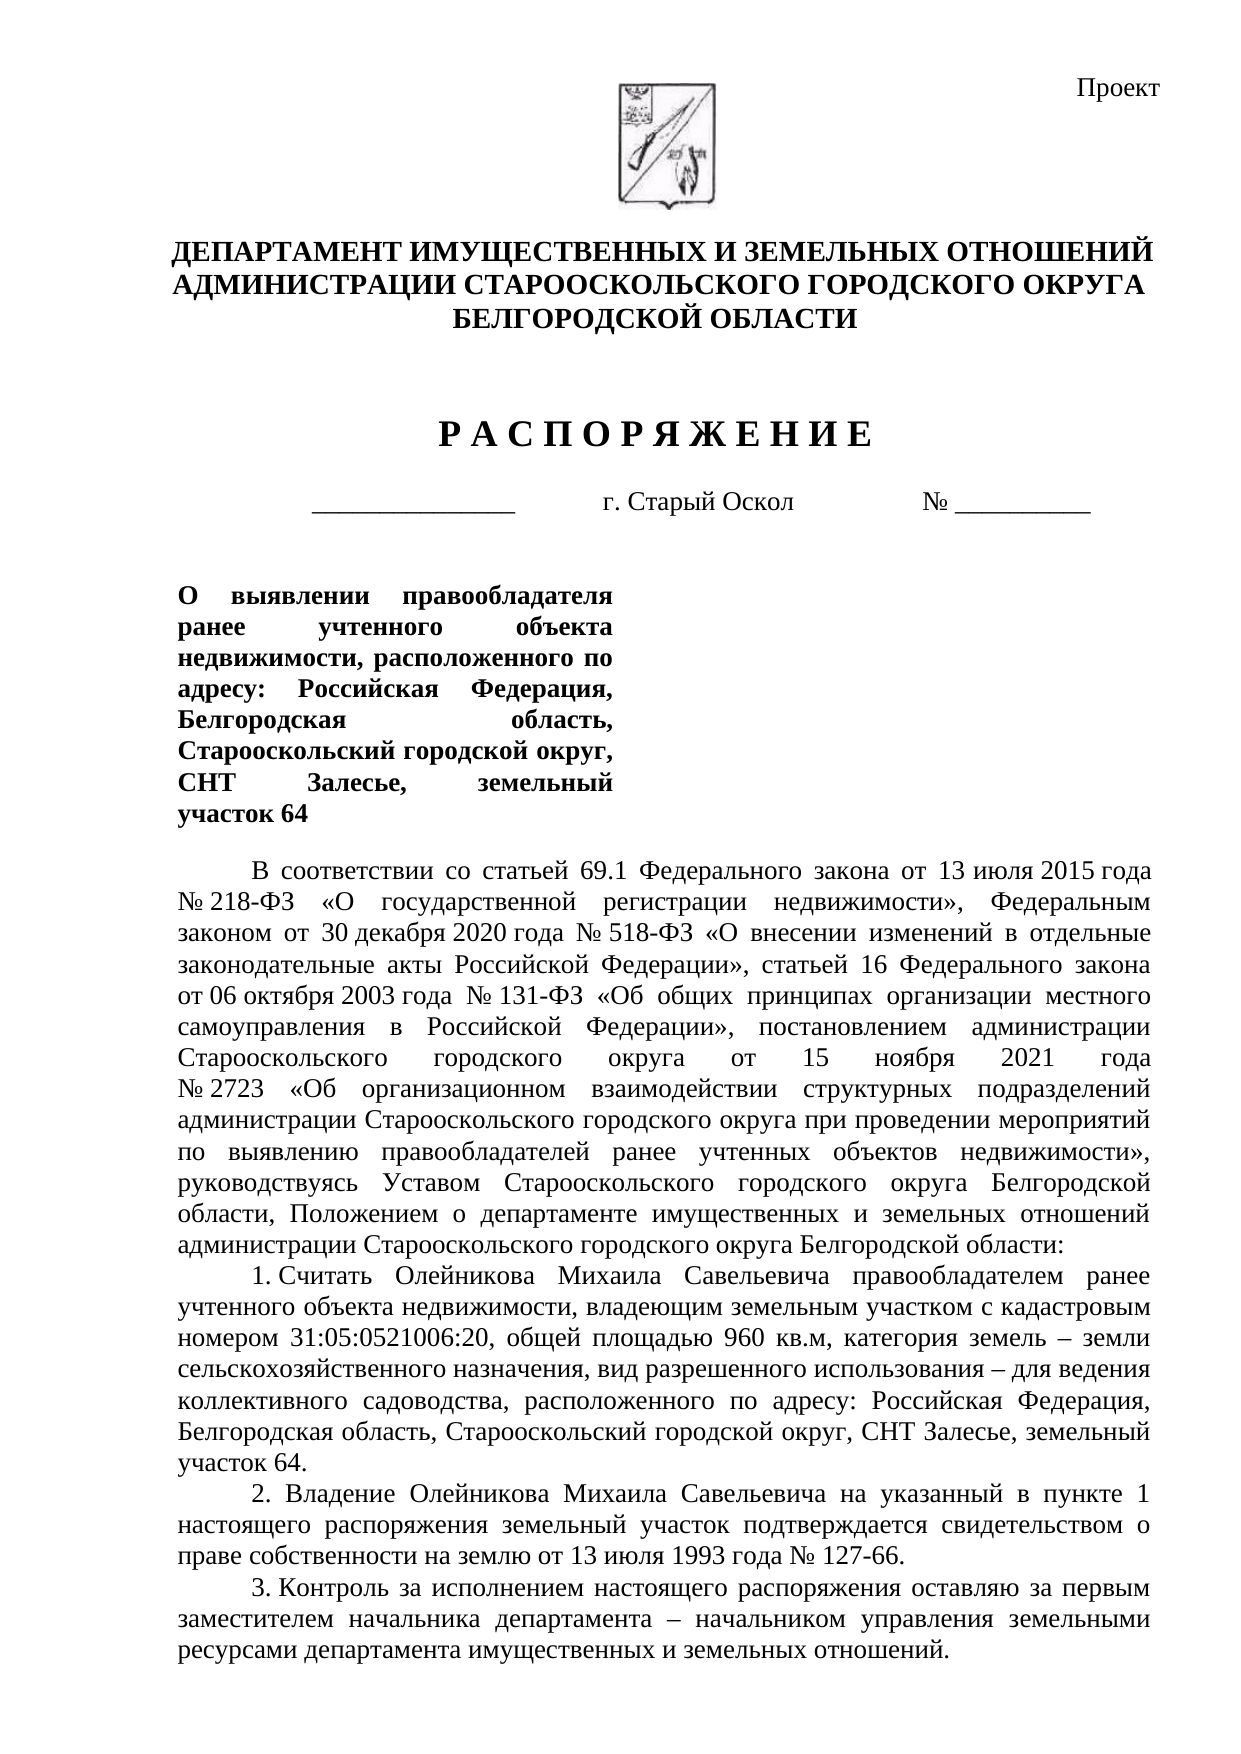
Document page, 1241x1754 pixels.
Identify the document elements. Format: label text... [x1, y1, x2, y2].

picture [618, 83, 717, 210]
text АДМИНИСТРАЦИИ СТАРООСКОЛЬСКОГО ГОРОДСКОГО ОКРУГА БЕЛГОРОДСКОЙ ОБЛАСТИ [158, 267, 1152, 334]
text 2. Владение Олейникова Михаила Савельевича на указанный в пункте 1 настоящего распоряжения земельный участок подтверждается свидетельством о праве собственности на землю от 13 июля 1993 года № 127-66. [177, 1477, 1152, 1571]
text _______________ г. Старый Оскол № __________ [177, 485, 1152, 516]
text ДЕПАРТАМЕНТ ИМУЩЕСТВЕННЫХ И ЗЕМЕЛЬНЫХ ОТНОШЕНИЙ [158, 234, 1167, 267]
text Р А С П О Р Я Ж Е Н И Е [158, 411, 1152, 454]
text 1. Считать Олейникова Михаила Савельевича правообладателем ранее учтенного объекта недвижимости, владеющим земельным участком с кадастровым номером 31:05:0521006:20, общей площадью 960 кв.м, категория земель – земли сельскохозяйственного назначения, вид разрешенного использования – для ведения коллективного садоводства, расположенного по адресу: Российская Федерация, Белгородская область, Старооскольский городской округ, СНТ Залесье, земельный участок 64. [177, 1259, 1152, 1477]
table_header О выявлении правообладателя ранее учтенного объекта недвижимости, расположенного по адресу: Российская Федерация, Белгородская область, Старооскольский городской округ, СНТ Залесье, земельный участок 64 [166, 579, 624, 828]
text В соответствии со статьей 69.1 Федерального закона от 13 июля 2015 года № 218-ФЗ «О государственной регистрации недвижимости», Федеральным законом от 30 декабря 2020 года № 518-ФЗ «О внесении изменений в отдельные законодательные акты Российской Федерации», статьей 16 Федерального закона от 06 октября 2003 года № 131-ФЗ «Об общих принципах организации местного самоуправления в Российской Федерации», постановлением администрации Старооскольского городского округа от 15 ноября 2021 года № 2723 «Об организационном взаимодействии структурных подразделений администрации Старооскольского городского округа при проведении мероприятий по выявлению правообладателей ранее учтенных объектов недвижимости», руководствуясь Уставом Старооскольского городского округа Белгородской области, Положением о департаменте имущественных и земельных отношений администрации Старооскольского городского округа Белгородской области: [177, 854, 1152, 1259]
text 3. Контроль за исполнением настоящего распоряжения оставляю за первым заместителем начальника департамента – начальником управления земельными ресурсами департамента имущественных и земельных отношений. [177, 1571, 1152, 1664]
